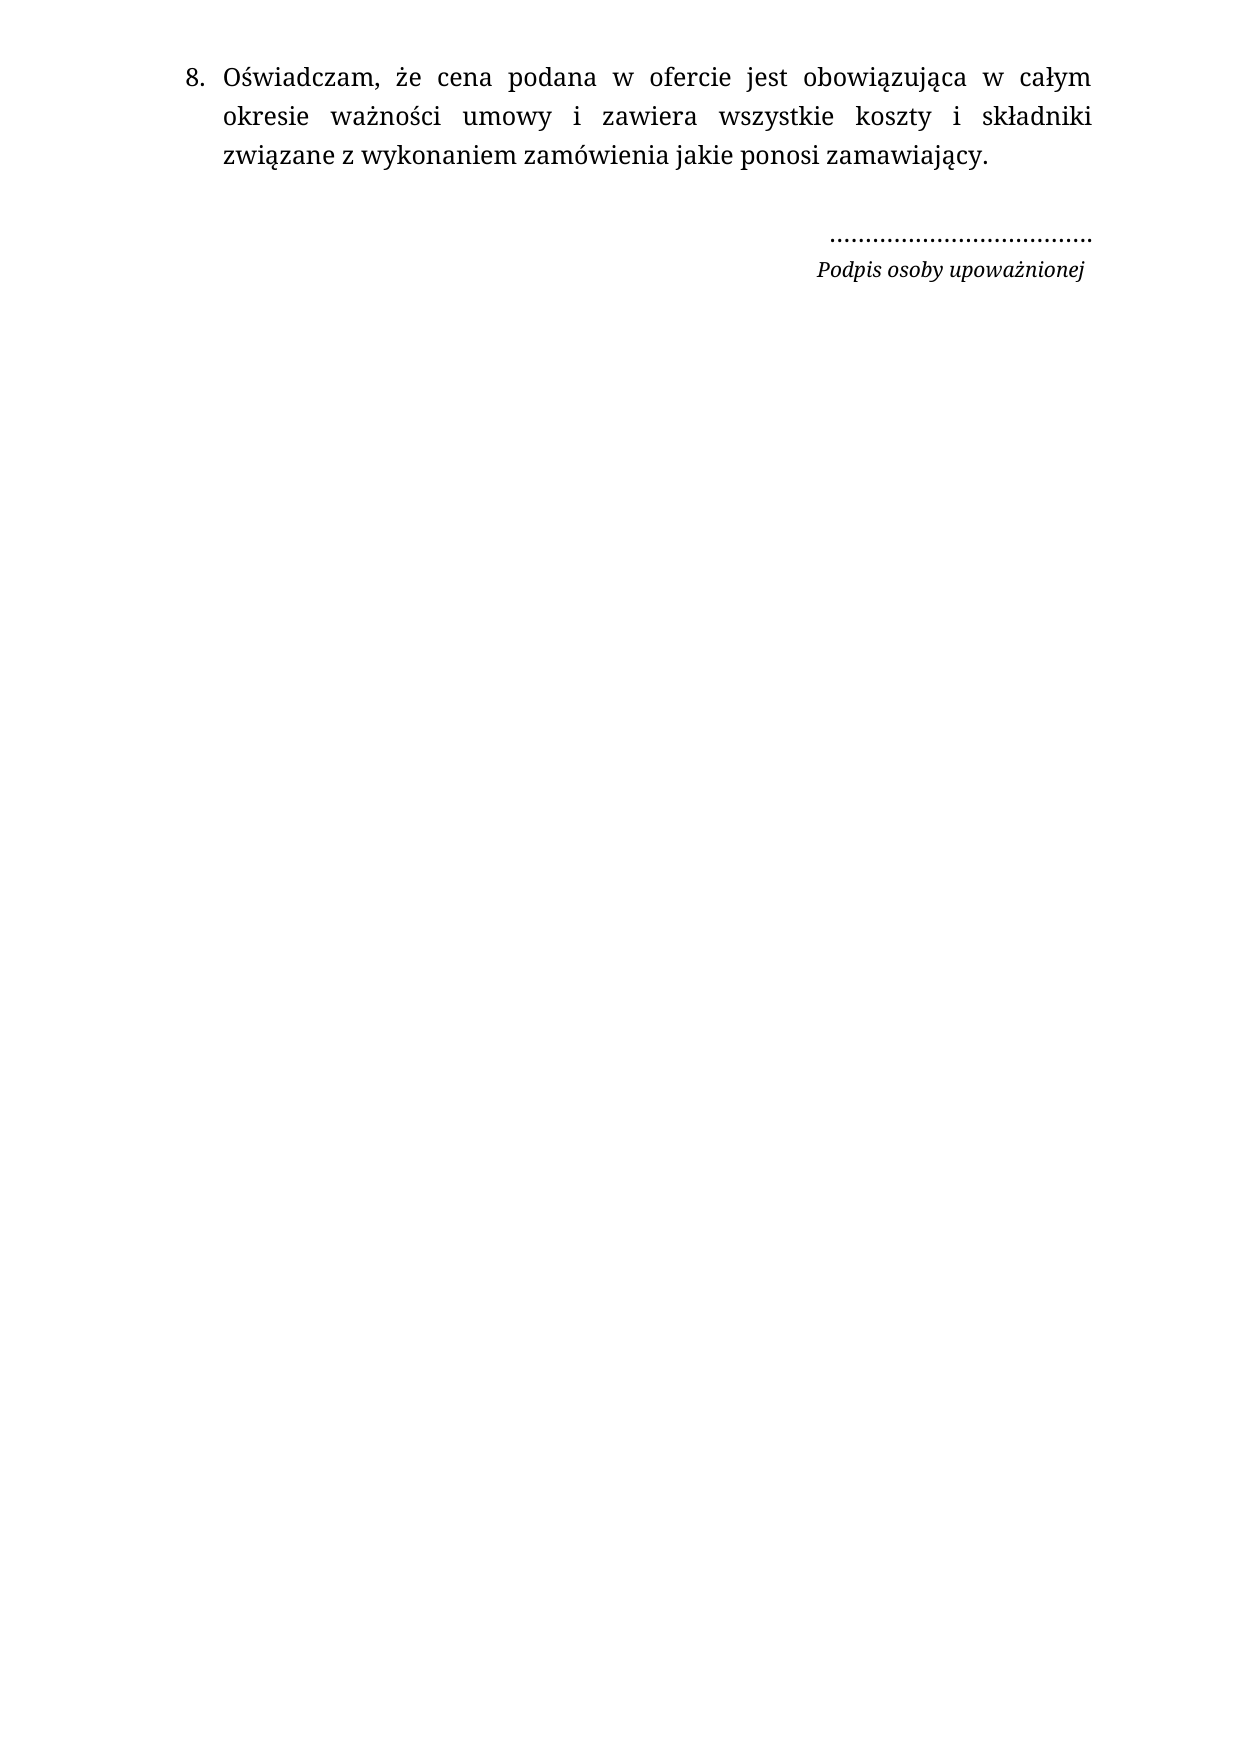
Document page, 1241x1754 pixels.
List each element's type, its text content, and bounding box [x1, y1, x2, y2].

list Oświadczam, że cena podana w ofercie jest obowiązująca w całym okresie ważności umowy i zawiera wszystkie koszty i składniki związane z wykonaniem zamówienia jakie ponosi zamawiający. [185, 59, 1093, 172]
text ………………………………. [148, 216, 1093, 250]
text Podpis osoby upoważnionej [738, 255, 1093, 283]
